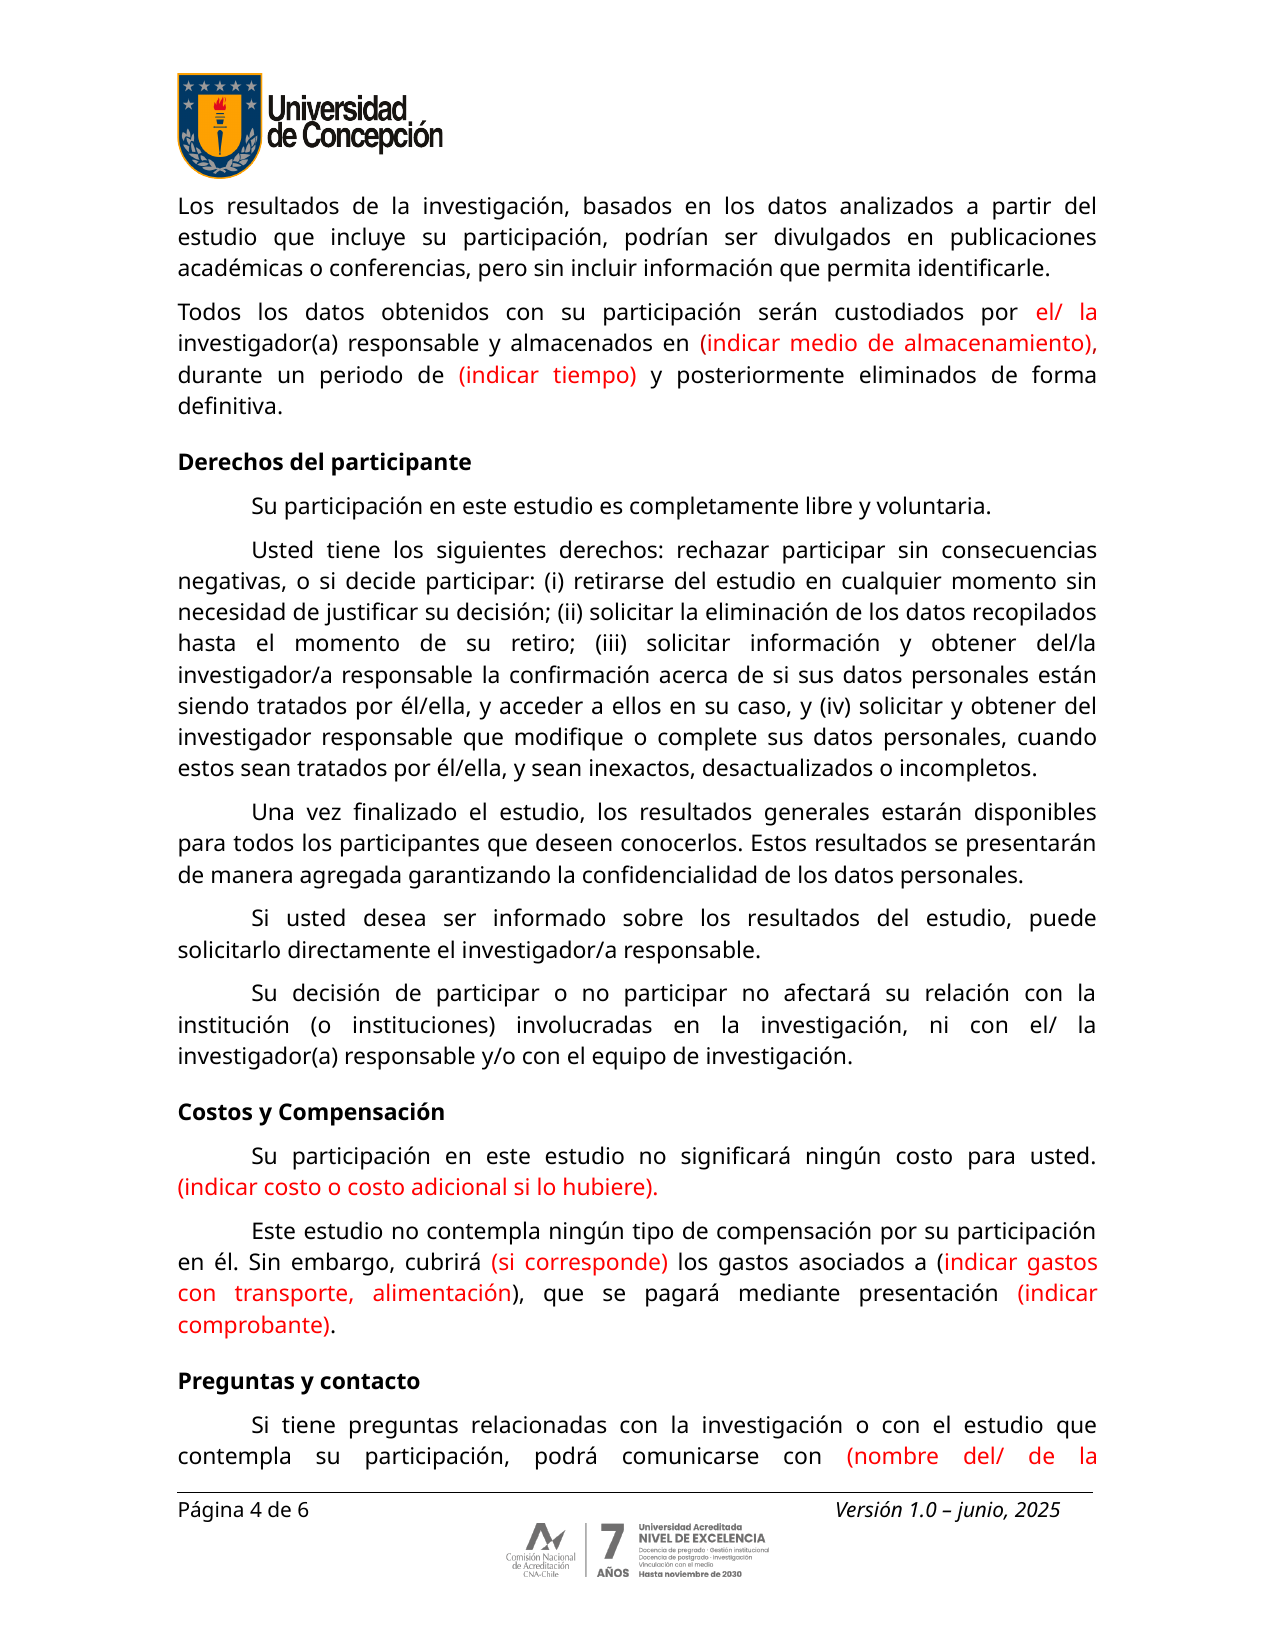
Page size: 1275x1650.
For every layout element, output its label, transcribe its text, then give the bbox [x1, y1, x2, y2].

picture [177, 73, 443, 179]
text Este estudio no contempla ningún tipo de compensación por su participación en él. Sin embargo, cubrirá (si corresponde) los gastos asociados a (indicar gastos con transporte, alimentación), que se pagará mediante presentación (indicar comprobante). [177, 1215, 1098, 1340]
text Una vez finalizado el estudio, los resultados generales estarán disponibles para todos los participantes que deseen conocerlos. Estos resultados se presentarán de manera agregada garantizando la confidencialidad de los datos personales. [177, 796, 1098, 890]
text Su participación en este estudio no significará ningún costo para usted. (indicar costo o costo adicional si lo hubiere). [177, 1140, 1098, 1202]
picture [506, 1523, 769, 1577]
text Usted tiene los siguientes derechos: rechazar participar sin consecuencias negativas, o si decide participar: (i) retirarse del estudio en cualquier momento sin necesidad de justificar su decisión; (ii) solicitar la eliminación de los datos recopilados hasta el momento de su retiro; (iii) solicitar información y obtener del/la investigador/a responsable la confirmación acerca de si sus datos personales están siendo tratados por él/ella, y acceder a ellos en su caso, y (iv) solicitar y obtener del investigador responsable que modifique o complete sus datos personales, cuando estos sean tratados por él/ella, y sean inexactos, desactualizados o incompletos. [177, 534, 1098, 784]
text Los resultados de la investigación, basados en los datos analizados a partir del estudio que incluye su participación, podrían ser divulgados en publicaciones académicas o conferencias, pero sin incluir información que permita identificarle. [177, 190, 1098, 284]
text Su participación en este estudio es completamente libre y voluntaria. [177, 490, 1098, 521]
text Si usted desea ser informado sobre los resultados del estudio, puede solicitarlo directamente el investigador/a responsable. [177, 902, 1098, 965]
text Todos los datos obtenidos con su participación serán custodiados por el/ la investigador(a) responsable y almacenados en (indicar medio de almacenamiento), durante un periodo de (indicar tiempo) y posteriormente eliminados de forma definitiva. [177, 296, 1098, 421]
subtitle Costos y Compensación [177, 1096, 1098, 1127]
text Su decisión de participar o no participar no afectará su relación con la institución (o instituciones) involucradas en la investigación, ni con el/ la investigador(a) responsable y/o con el equipo de investigación. [177, 977, 1098, 1071]
subtitle Derechos del participante [177, 446, 1098, 477]
subtitle Preguntas y contacto [177, 1365, 1098, 1396]
